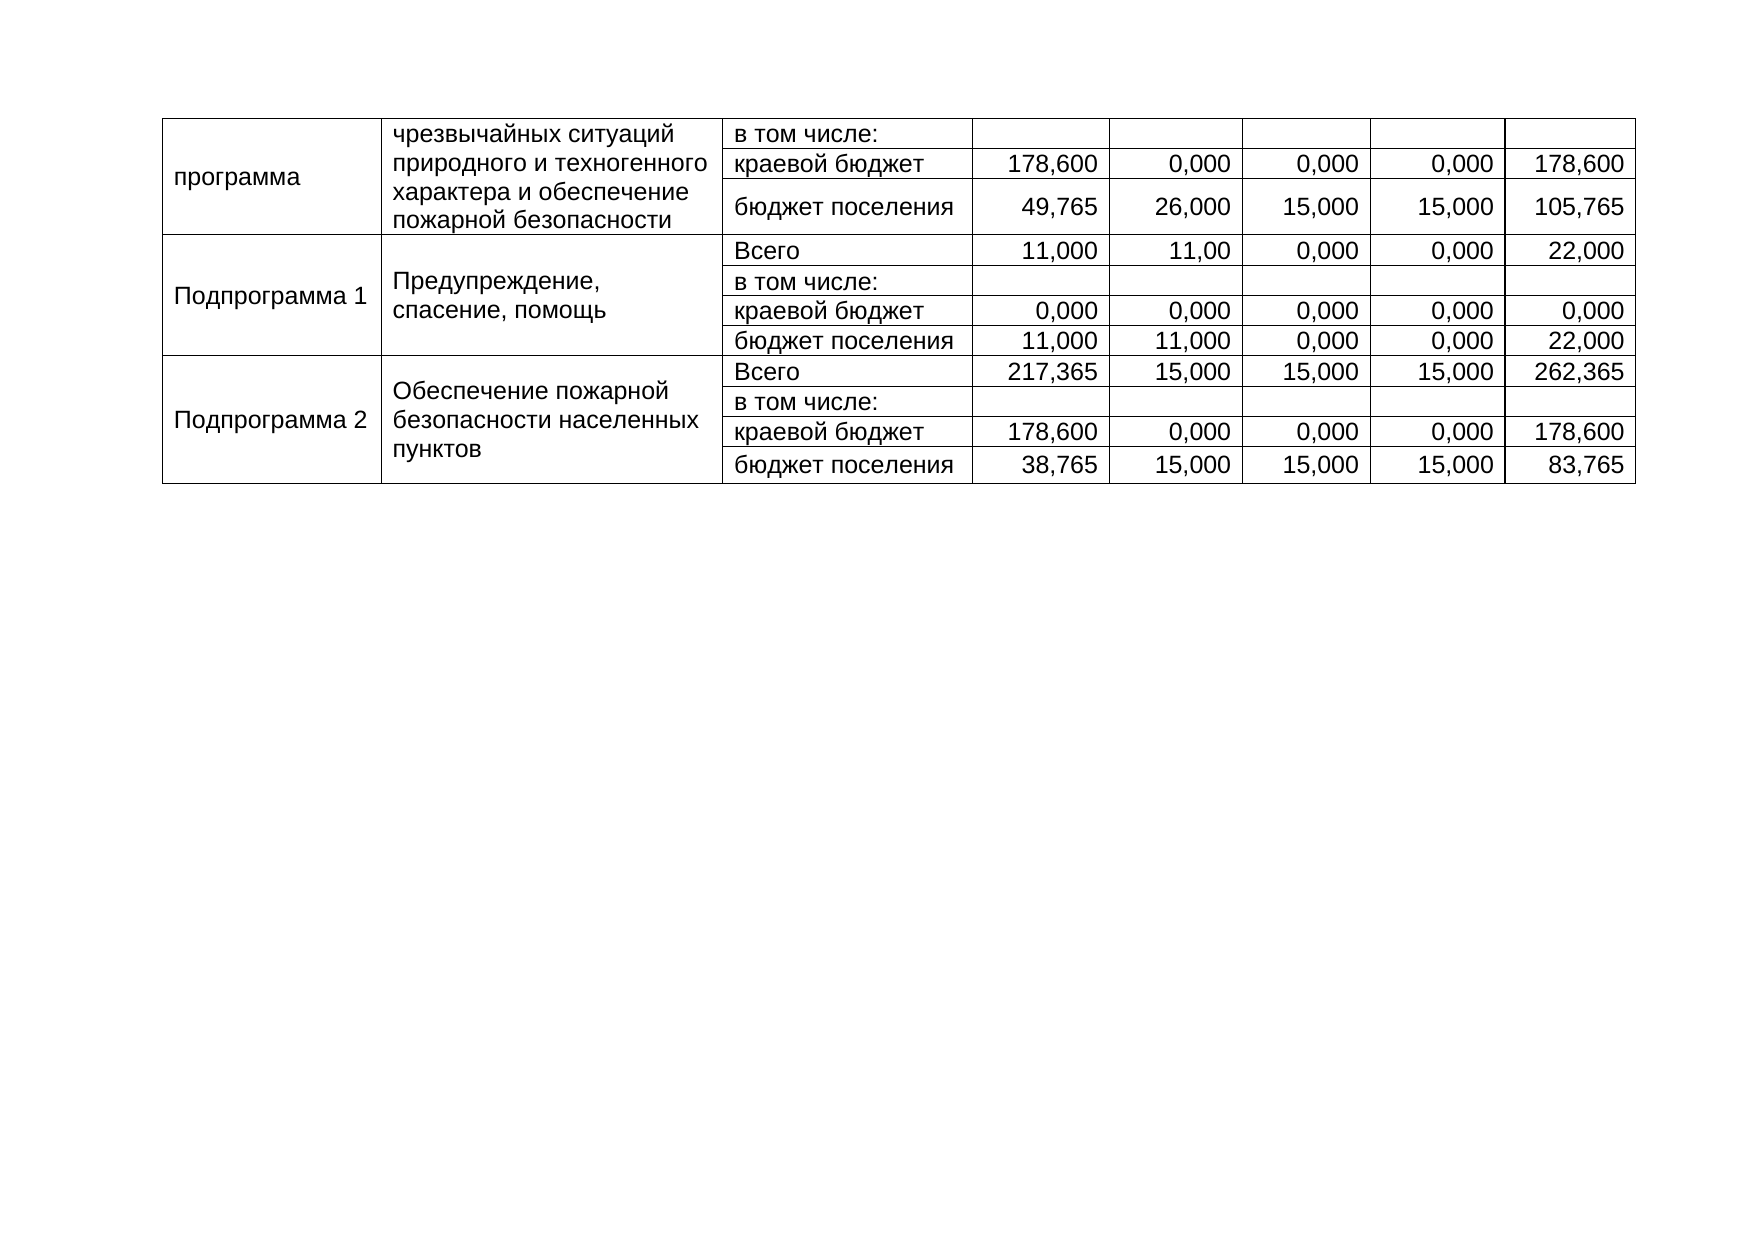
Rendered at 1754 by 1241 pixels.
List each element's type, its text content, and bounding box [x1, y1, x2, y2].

table_cell 0,000 [973, 296, 1109, 325]
table_cell 49,765 [973, 179, 1109, 234]
table_cell бюджет поселения [723, 179, 972, 234]
table_cell [1371, 119, 1504, 148]
table_cell 15,000 [1243, 447, 1370, 483]
table_cell [1371, 266, 1504, 295]
table_cell 11,000 [973, 235, 1109, 265]
table_cell 0,000 [1110, 296, 1242, 325]
table_cell [1110, 266, 1242, 295]
table_cell 0,000 [1371, 235, 1504, 265]
table_cell 0,000 [1243, 417, 1370, 446]
table_cell 0,000 [1110, 149, 1242, 178]
table_cell в том числе: [723, 387, 972, 416]
table_cell 178,600 [973, 149, 1109, 178]
table_cell [1506, 119, 1635, 148]
table_cell 15,000 [1371, 356, 1504, 386]
table_cell [973, 119, 1109, 148]
table_cell 0,000 [1243, 326, 1370, 355]
table_cell 0,000 [1243, 235, 1370, 265]
table_cell в том числе: [723, 119, 972, 148]
table_cell 0,000 [1243, 149, 1370, 178]
table_cell 0,000 [1371, 326, 1504, 355]
table_cell 0,000 [1243, 296, 1370, 325]
table_cell Подпрограмма 1 [163, 235, 381, 355]
table_cell 178,600 [973, 417, 1109, 446]
table_cell 0,000 [1371, 296, 1504, 325]
table_cell краевой бюджет [723, 149, 972, 178]
table_cell 83,765 [1506, 447, 1635, 483]
table_cell Всего [723, 235, 972, 265]
table_cell [1243, 387, 1370, 416]
table_cell краевой бюджет [723, 417, 972, 446]
table_cell 178,600 [1506, 417, 1635, 446]
table_cell [1371, 387, 1504, 416]
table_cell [163, 119, 381, 234]
table_cell 22,000 [1506, 326, 1635, 355]
table_cell в том числе: [723, 266, 972, 295]
table_cell 105,765 [1506, 179, 1635, 234]
table_cell Предупреждение, спасение, помощь [382, 235, 722, 355]
table_cell Всего [723, 356, 972, 386]
table_cell 15,000 [1243, 356, 1370, 386]
table_cell 217,365 [973, 356, 1109, 386]
table_cell [1110, 387, 1242, 416]
table_cell 15,000 [1243, 179, 1370, 234]
table_cell [1506, 387, 1635, 416]
table_cell Обеспечение пожарной безопасности населенных пунктов [382, 356, 722, 483]
table_cell 15,000 [1371, 179, 1504, 234]
table_cell 178,600 [1506, 149, 1635, 178]
table_cell [1110, 119, 1242, 148]
table_cell 38,765 [973, 447, 1109, 483]
table_cell [973, 387, 1109, 416]
table_cell 0,000 [1371, 149, 1504, 178]
table_cell [1506, 266, 1635, 295]
table_cell [973, 266, 1109, 295]
table_cell [1243, 119, 1370, 148]
table_cell 26,000 [1110, 179, 1242, 234]
table_cell 15,000 [1110, 447, 1242, 483]
table_cell 0,000 [1110, 417, 1242, 446]
table_cell 11,00 [1110, 235, 1242, 265]
table_cell Подпрограмма 2 [163, 356, 381, 483]
table_cell 262,365 [1506, 356, 1635, 386]
table_cell бюджет поселения [723, 447, 972, 483]
table_cell 15,000 [1371, 447, 1504, 483]
table_cell 22,000 [1506, 235, 1635, 265]
table_cell 11,000 [973, 326, 1109, 355]
table_cell 15,000 [1110, 356, 1242, 386]
table_cell бюджет поселения [723, 326, 972, 355]
table_cell 0,000 [1506, 296, 1635, 325]
table_cell краевой бюджет [723, 296, 972, 325]
table_cell [1243, 266, 1370, 295]
table_cell 0,000 [1371, 417, 1504, 446]
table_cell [382, 119, 722, 234]
table_cell 11,000 [1110, 326, 1242, 355]
